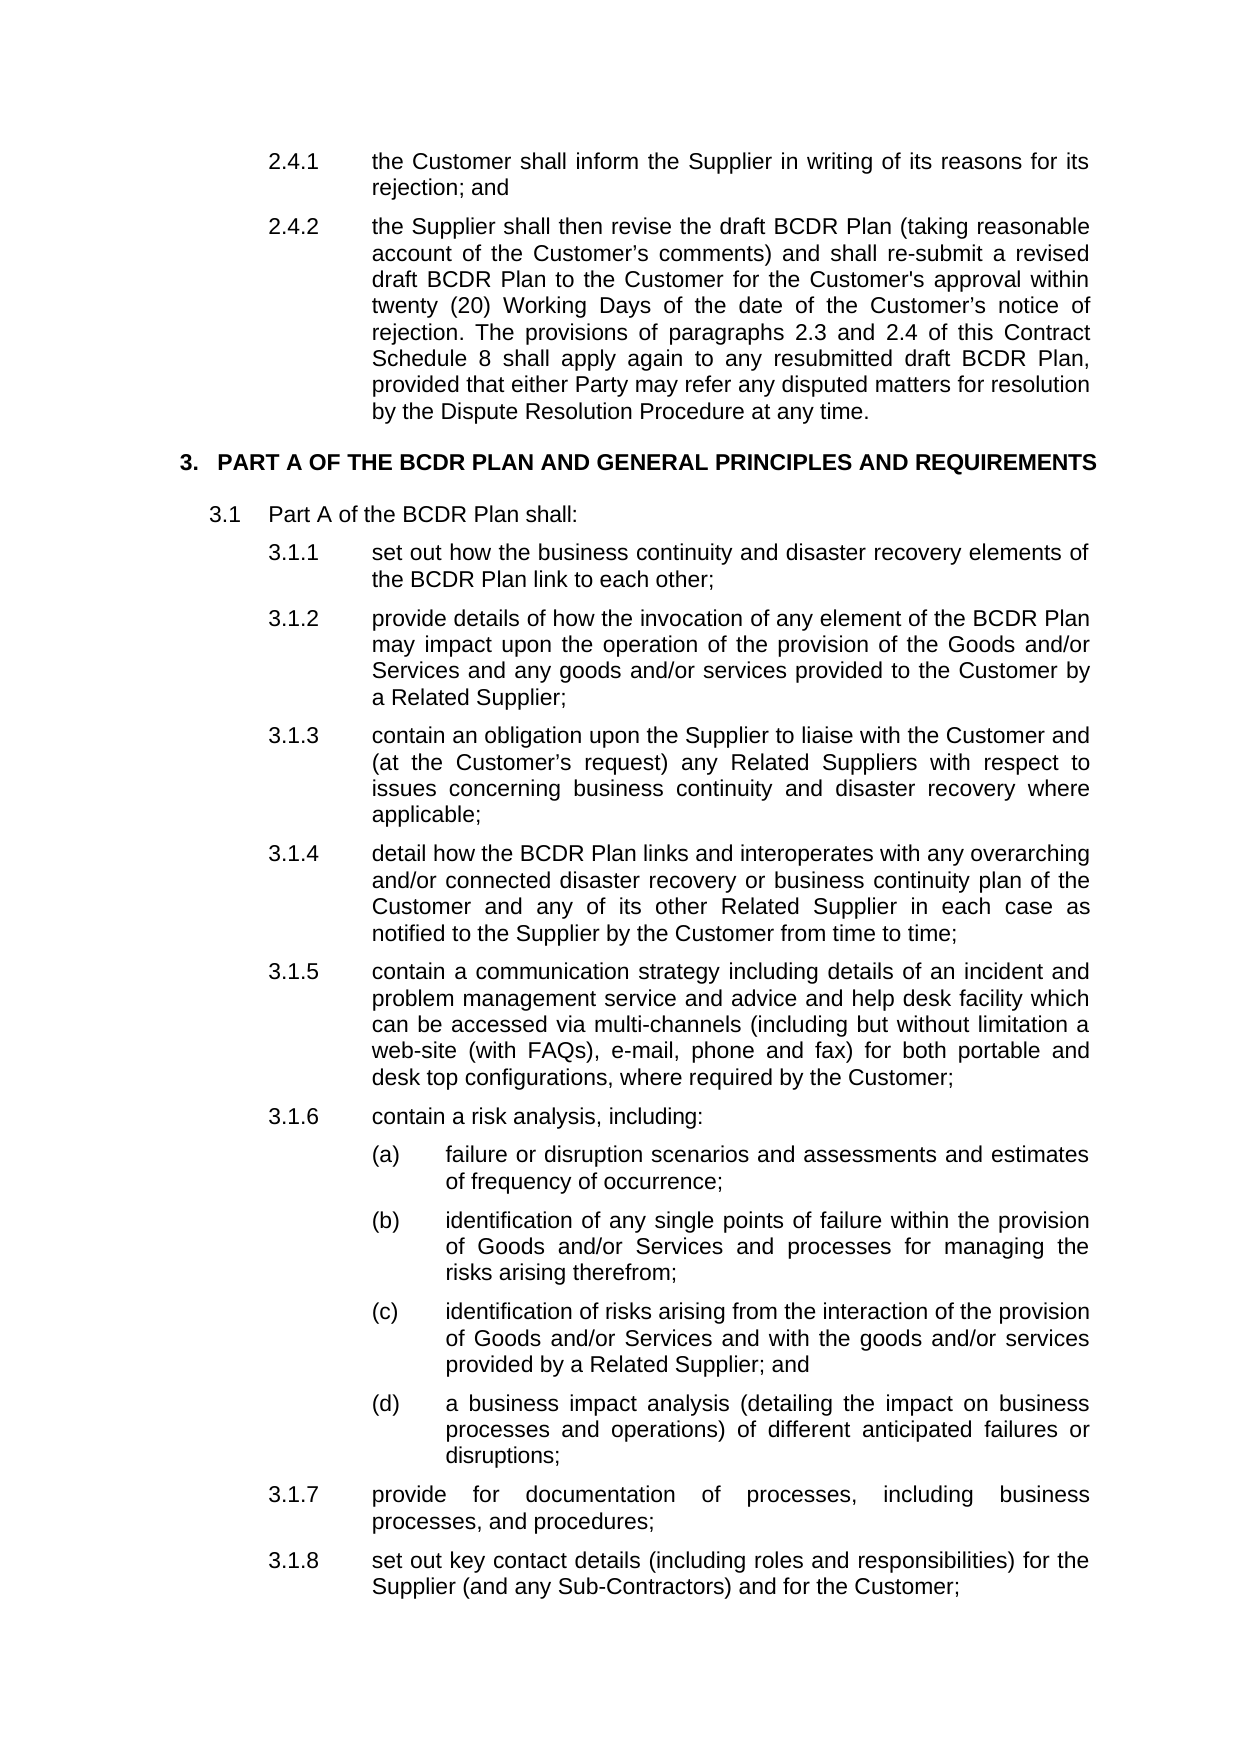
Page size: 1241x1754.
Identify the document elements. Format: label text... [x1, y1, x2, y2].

list set out key contact details (including roles and responsibilities) for the Supplier (and any Sub-Contractors) and for the Customer; [268, 1547, 1090, 1599]
list contain a communication strategy including details of an incident and problem management service and advice and help desk facility which can be accessed via multi-channels (including but without limitation a web-site (with FAQs), e-mail, phone and fax) for both portable and desk top configurations, where required by the Customer; [268, 958, 1090, 1090]
subtitle PART A OF THE BCDR PLAN AND GENERAL PRINCIPLES AND REQUIREMENTS [179, 449, 1134, 476]
list provide for documentation of processes, including business processes, and procedures; [268, 1481, 1090, 1534]
list provide details of how the invocation of any element of the BCDR Plan may impact upon the operation of the provision of the Goods and/or Services and any goods and/or services provided to the Customer by a Related Supplier; [268, 604, 1090, 710]
list failure or disruption scenarios and assessments and estimates of frequency of occurrence; [372, 1141, 1090, 1194]
list identification of risks arising from the interaction of the provision of Goods and/or Services and with the goods and/or services provided by a Related Supplier; and [372, 1298, 1090, 1377]
list contain a risk analysis, including: [268, 1103, 1134, 1129]
list the Customer shall inform the Supplier in writing of its reasons for its rejection; and [268, 148, 1090, 201]
list set out how the business continuity and disaster recovery elements of the BCDR Plan link to each other; [268, 539, 1090, 592]
list identification of any single points of failure within the provision of Goods and/or Services and processes for managing the risks arising therefrom; [372, 1207, 1090, 1286]
list a business impact analysis (detailing the impact on business processes and operations) of different anticipated failures or disruptions; [372, 1390, 1090, 1469]
list Part A of the BCDR Plan shall: [209, 501, 1134, 527]
list the Supplier shall then revise the draft BCDR Plan (taking reasonable account of the Customer’s comments) and shall re-submit a revised draft BCDR Plan to the Customer for the Customer's approval within twenty (20) Working Days of the date of the Customer’s notice of rejection. The provisions of paragraphs 2.3 and 2.4 of this Contract Schedule 8 shall apply again to any resubmitted draft BCDR Plan, provided that either Party may refer any disputed matters for resolution by the Dispute Resolution Procedure at any time. [268, 213, 1091, 424]
list contain an obligation upon the Supplier to liaise with the Customer and (at the Customer’s request) any Related Suppliers with respect to issues concerning business continuity and disaster recovery where applicable; [268, 722, 1090, 828]
list detail how the BCDR Plan links and interoperates with any overarching and/or connected disaster recovery or business continuity plan of the Customer and any of its other Related Supplier in each case as notified to the Supplier by the Customer from time to time; [268, 840, 1090, 946]
